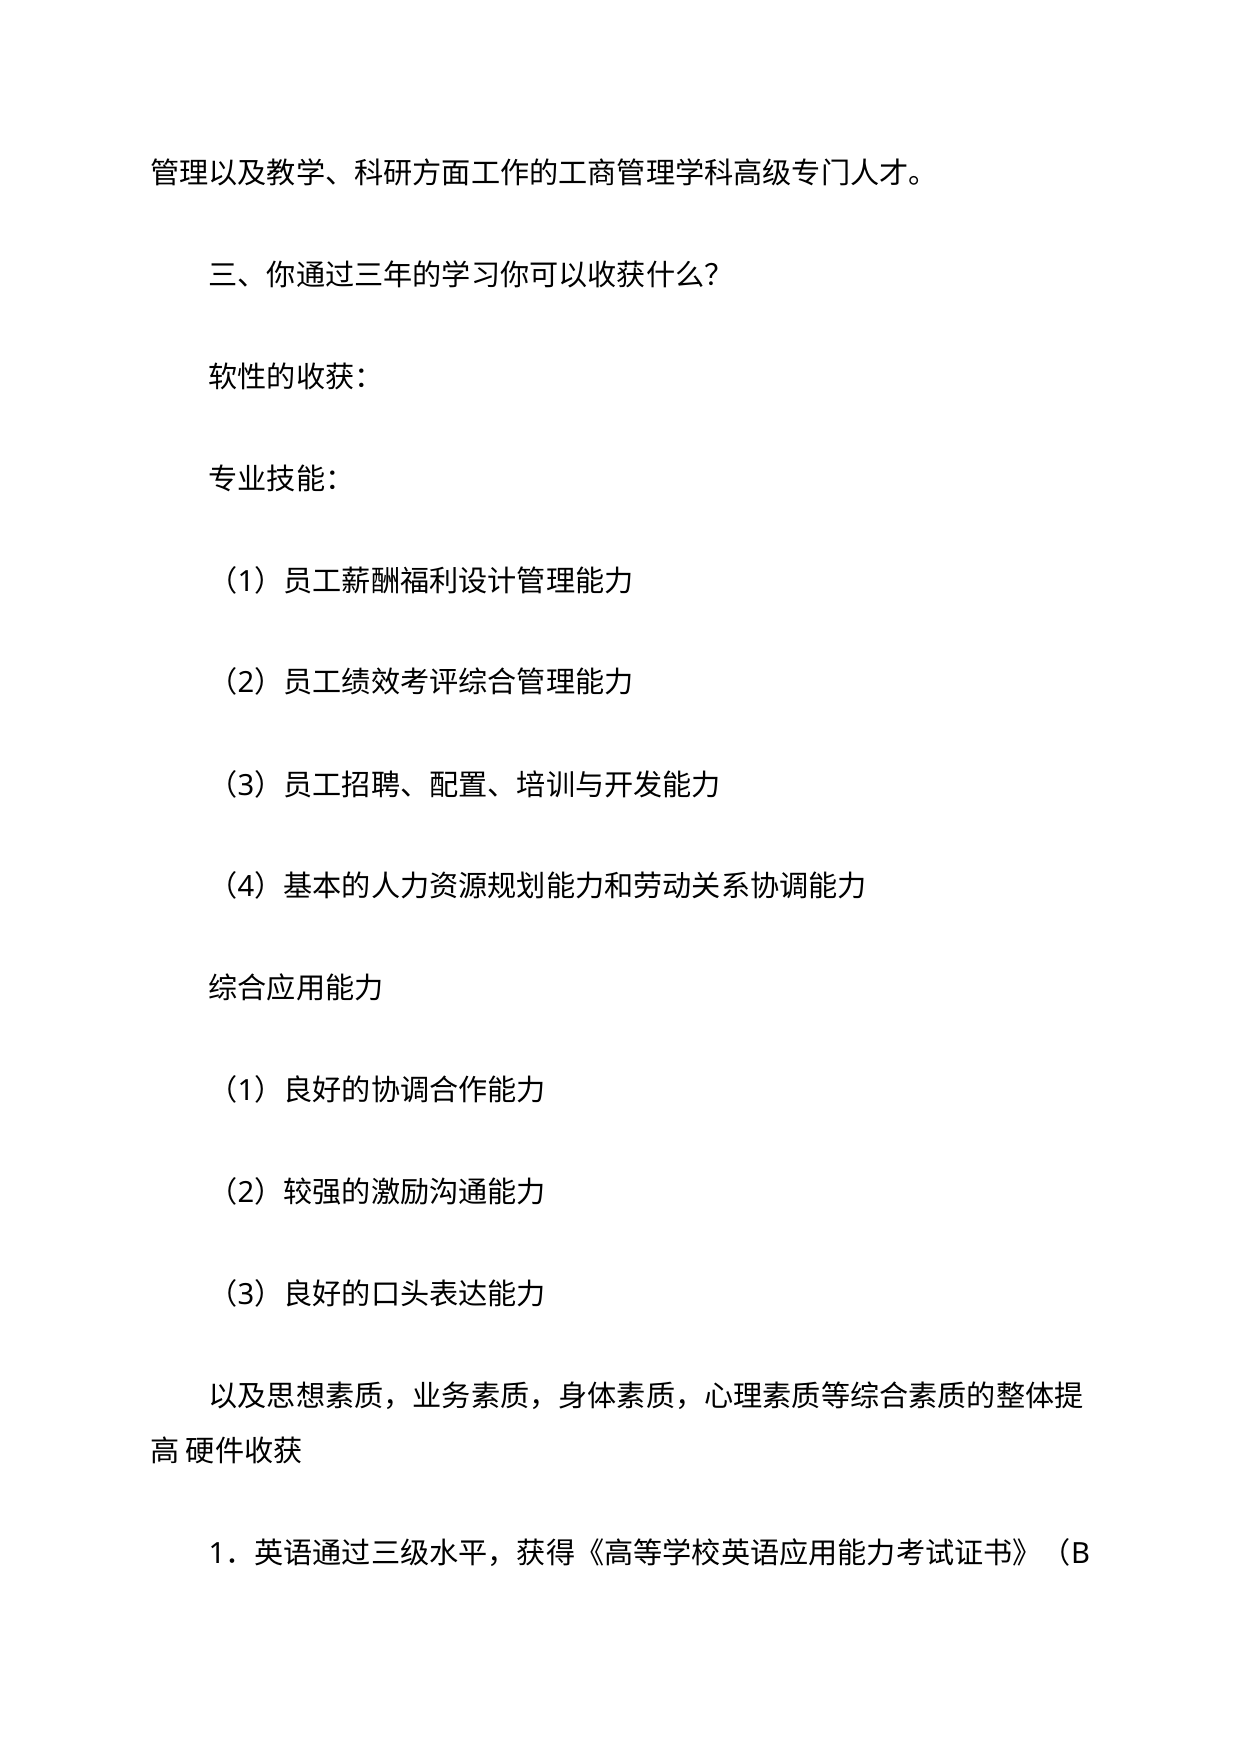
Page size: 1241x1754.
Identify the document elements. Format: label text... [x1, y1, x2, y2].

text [150, 150, 1090, 192]
text 三、你通过三年的学习你可以收获什么？ [150, 252, 1090, 294]
text （2）较强的激励沟通能力 [150, 1169, 1090, 1211]
text （2）员工绩效考评综合管理能力 [150, 659, 1090, 701]
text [150, 1529, 1090, 1572]
text （1）良好的协调合作能力 [150, 1067, 1090, 1109]
text 软性的收获： [150, 353, 1090, 396]
text （3）员工招聘、配置、培训与开发能力 [150, 761, 1090, 803]
text （3）良好的口头表达能力 [150, 1271, 1090, 1313]
text 综合应用能力 [150, 965, 1090, 1007]
text 专业技能： [150, 455, 1090, 498]
text （4）基本的人力资源规划能力和劳动关系协调能力 [150, 863, 1090, 905]
text 以及思想素质，业务素质，身体素质，心理素质等综合素质的整体提高 硬件收获 [150, 1373, 1090, 1470]
text （1）员工薪酬福利设计管理能力 [150, 557, 1090, 599]
